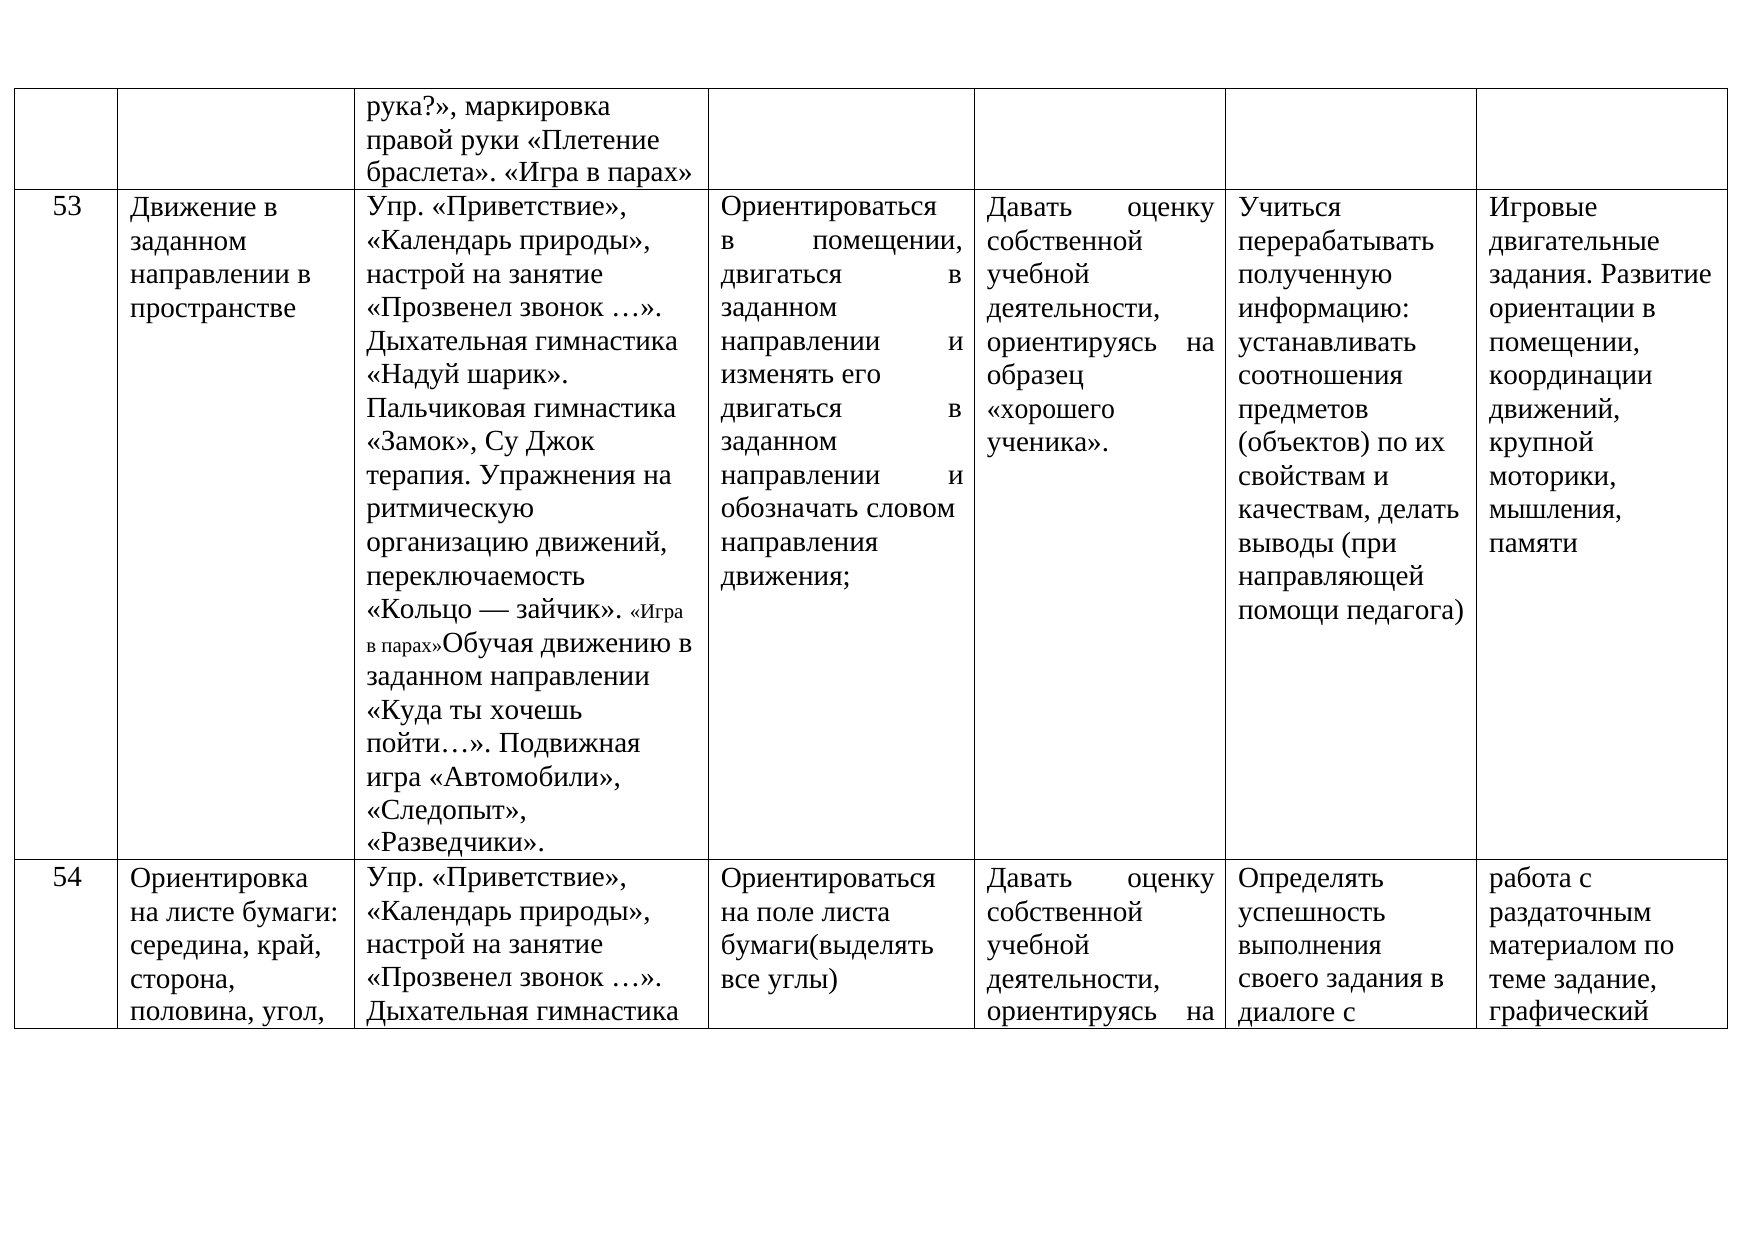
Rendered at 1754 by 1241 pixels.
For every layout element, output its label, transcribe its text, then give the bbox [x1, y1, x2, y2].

table_header [15, 89, 117, 188]
table_cell Ориентировка на листе бумаги: середина, край, сторона, половина, угол, [118, 860, 354, 1028]
table_cell Давать оценку собственной учебной деятельности, ориентируясь на [975, 860, 1225, 1028]
table_cell Определять успешность выполнения своего задания в диалоге с [1226, 860, 1476, 1028]
table_cell 53 [15, 190, 117, 859]
table_cell Игровые двигательные задания. Развитие ориентации в помещении, координации движений, крупной моторики, мышления, памяти [1477, 190, 1727, 859]
table_header [1477, 89, 1727, 188]
table_cell Ориентироваться на поле листа бумаги(выделять все углы) [709, 860, 974, 1028]
table_header [118, 89, 354, 188]
table_header [975, 89, 1225, 188]
table_cell Ориентироваться в помещении, двигаться в заданном направлении и изменять его двигаться в заданном направлении и обозначать словом направления движения; [709, 190, 974, 859]
table_cell Упр. «Приветствие», «Календарь природы», настрой на занятие «Прозвенел звонок …». Дыхательная гимнастика «Надуй шарик». Пальчиковая гимнастика «Замок», Су Джок терапия. Упражнения на ритмическую организацию движений, переключаемость «Кольцо — зайчик». «Игра в парах»Обучая движению в заданном направлении «Куда ты хочешь пойти…». Подвижная игра «Автомобили», «Следопыт», «Разведчики». [355, 190, 708, 859]
table_cell Учиться перерабатывать полученную информацию: устанавливать соотношения предметов (объектов) по их свойствам и качествам, делать выводы (при направляющей помощи педагога) [1226, 190, 1476, 859]
table_cell Движение в заданном направлении в пространстве [118, 190, 354, 859]
table_header [709, 89, 974, 188]
table_cell работа с раздаточным материалом по теме задание, графический [1477, 860, 1727, 1028]
table_cell Давать оценку собственной учебной деятельности, ориентируясь на образец «хорошего ученика». [975, 190, 1225, 859]
table_cell 54 [15, 860, 117, 1028]
table_header рука?», маркировка правой руки «Плетение браслета». «Игра в парах» [355, 89, 708, 188]
table_header [1226, 89, 1476, 188]
table_cell Упр. «Приветствие», «Календарь природы», настрой на занятие «Прозвенел звонок …». Дыхательная гимнастика [355, 860, 708, 1028]
